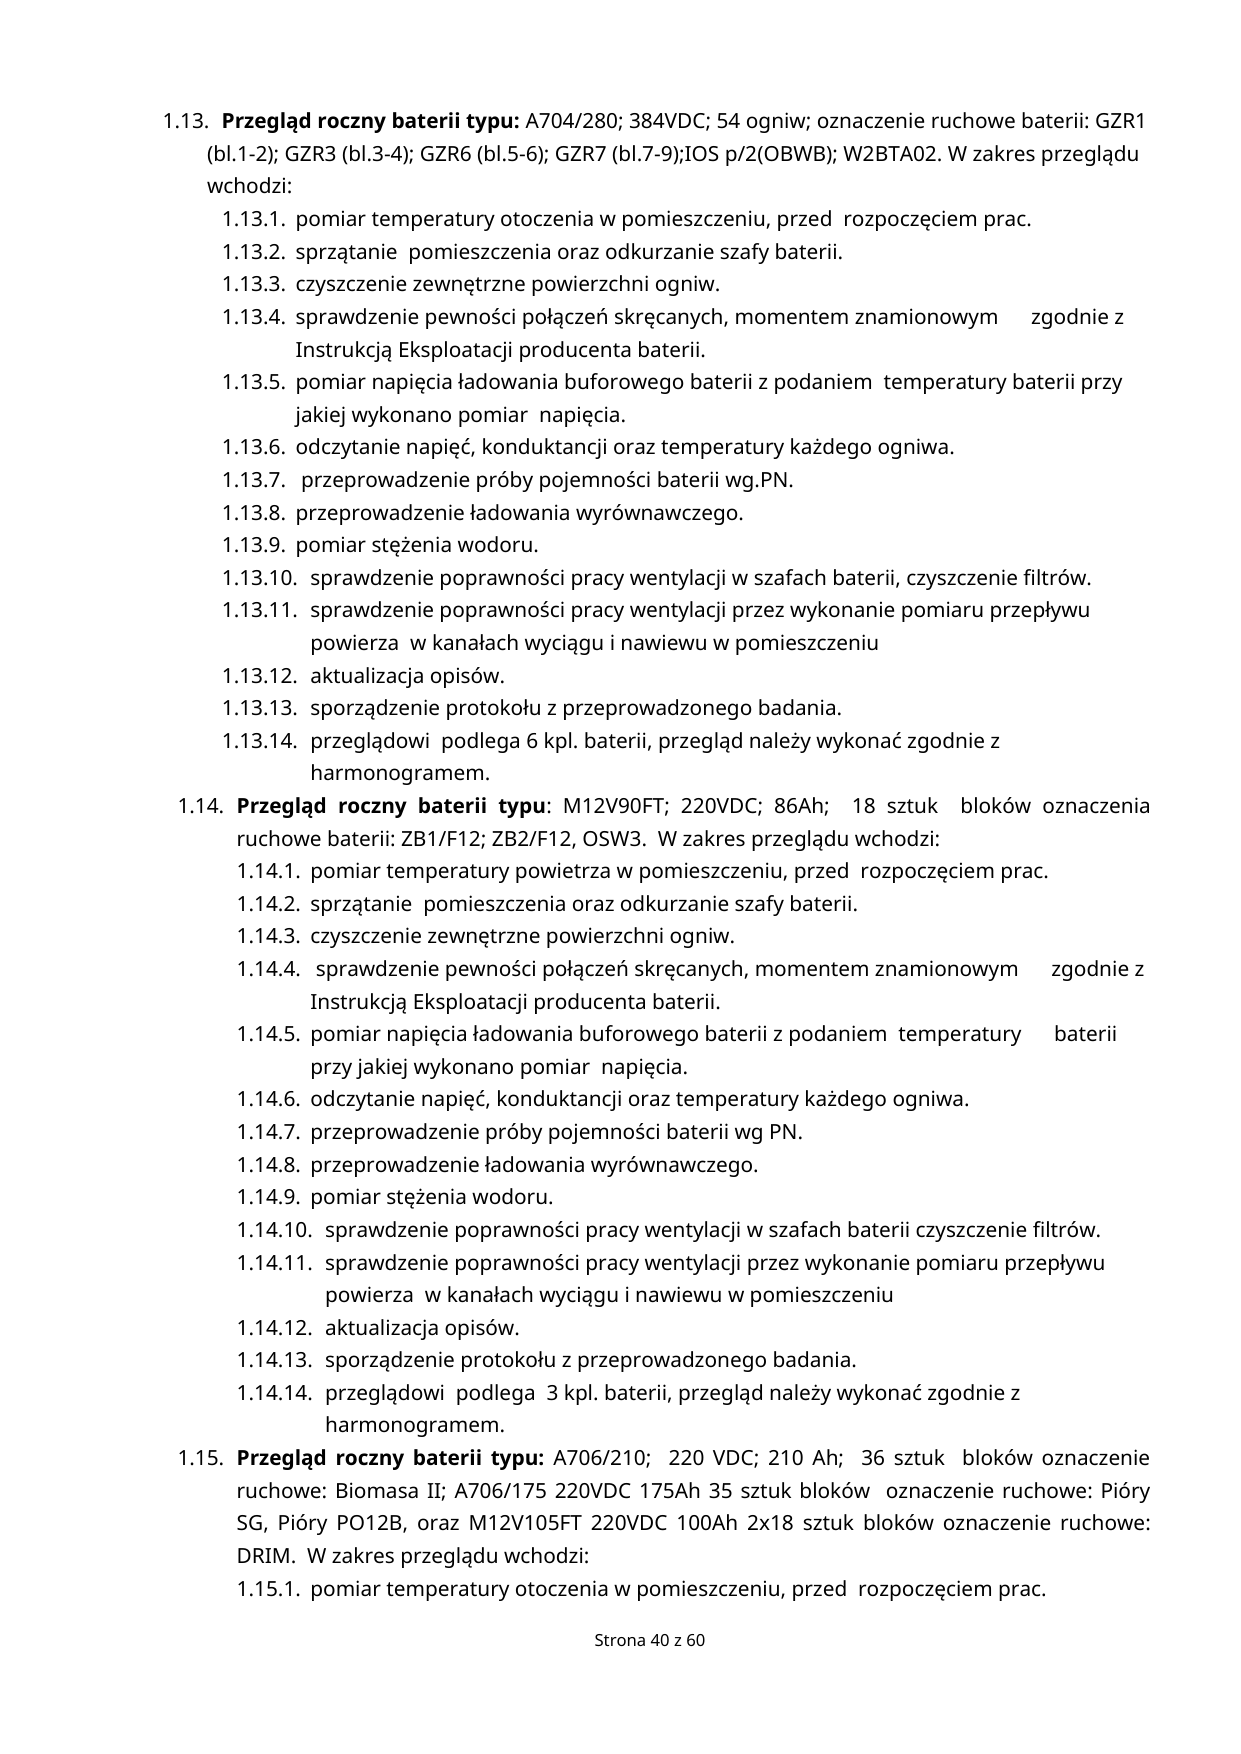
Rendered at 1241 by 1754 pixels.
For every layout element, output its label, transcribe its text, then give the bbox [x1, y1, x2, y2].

list pomiar stężenia wodoru. [222, 530, 1152, 559]
list Przegląd roczny baterii typu: A704/280; 384VDC; 54 ogniw; oznaczenie ruchowe baterii: GZR1 (bl.1-2); GZR3 (bl.3-4); GZR6 (bl.5-6); GZR7 (bl.7-9);IOS p/2(OBWB); W2BTA02. W zakres przeglądu wchodzi: [162, 106, 1152, 200]
list pomiar napięcia ładowania buforowego baterii z podaniem temperatury baterii przy jakiej wykonano pomiar napięcia. [222, 367, 1152, 428]
list przeglądowi podlega 3 kpl. baterii, przegląd należy wykonać zgodnie z harmonogramem. [236, 1378, 1152, 1439]
list sprawdzenie poprawności pracy wentylacji przez wykonanie pomiaru przepływu powierza w kanałach wyciągu i nawiewu w pomieszczeniu [236, 1248, 1152, 1309]
list sprawdzenie pewności połączeń skręcanych, momentem znamionowym zgodnie z Instrukcją Eksploatacji producenta baterii. [222, 302, 1152, 363]
list przeglądowi podlega 6 kpl. baterii, przegląd należy wykonać zgodnie z harmonogramem. [222, 726, 1152, 787]
list czyszczenie zewnętrzne powierzchni ogniw. [222, 269, 1152, 298]
list przeprowadzenie ładowania wyrównawczego. [236, 1150, 1152, 1178]
list Przegląd roczny baterii typu: M12V90FT; 220VDC; 86Ah; 18 sztuk bloków oznaczenia ruchowe baterii: ZB1/F12; ZB2/F12, OSW3. W zakres przeglądu wchodzi: [177, 791, 1152, 852]
list aktualizacja opisów. [236, 1313, 1152, 1341]
list pomiar temperatury powietrza w pomieszczeniu, przed rozpoczęciem prac. [236, 856, 1152, 885]
list czyszczenie zewnętrzne powierzchni ogniw. [236, 922, 1152, 950]
list pomiar napięcia ładowania buforowego baterii z podaniem temperatury baterii przy jakiej wykonano pomiar napięcia. [236, 1019, 1152, 1080]
list przeprowadzenie ładowania wyrównawczego. [222, 498, 1152, 526]
list sprawdzenie poprawności pracy wentylacji w szafach baterii czyszczenie filtrów. [236, 1215, 1152, 1243]
list pomiar temperatury otoczenia w pomieszczeniu, przed rozpoczęciem prac. [222, 204, 1152, 233]
list sporządzenie protokołu z przeprowadzonego badania. [236, 1345, 1152, 1374]
list sprzątanie pomieszczenia oraz odkurzanie szafy baterii. [222, 237, 1152, 265]
list przeprowadzenie próby pojemności baterii wg.PN. [222, 465, 1152, 493]
list sprawdzenie poprawności pracy wentylacji przez wykonanie pomiaru przepływu powierza w kanałach wyciągu i nawiewu w pomieszczeniu [222, 596, 1152, 657]
list przeprowadzenie próby pojemności baterii wg PN. [236, 1117, 1152, 1146]
list pomiar stężenia wodoru. [236, 1182, 1152, 1211]
list odczytanie napięć, konduktancji oraz temperatury każdego ogniwa. [222, 432, 1152, 461]
list aktualizacja opisów. [222, 661, 1152, 689]
list Przegląd roczny baterii typu: A706/210; 220 VDC; 210 Ah; 36 sztuk bloków oznaczenie ruchowe: Biomasa II; A706/175 220VDC 175Ah 35 sztuk bloków oznaczenie ruchowe: Pióry SG, Pióry PO12B, oraz M12V105FT 220VDC 100Ah 2x18 sztuk bloków oznaczenie ruchowe: DRIM. W zakres przeglądu wchodzi: [177, 1443, 1152, 1569]
list sprawdzenie pewności połączeń skręcanych, momentem znamionowym zgodnie z Instrukcją Eksploatacji producenta baterii. [236, 954, 1152, 1015]
list pomiar temperatury otoczenia w pomieszczeniu, przed rozpoczęciem prac. [236, 1574, 1152, 1602]
list sprzątanie pomieszczenia oraz odkurzanie szafy baterii. [236, 889, 1152, 917]
list sprawdzenie poprawności pracy wentylacji w szafach baterii, czyszczenie filtrów. [222, 563, 1152, 591]
list odczytanie napięć, konduktancji oraz temperatury każdego ogniwa. [236, 1084, 1152, 1113]
list sporządzenie protokołu z przeprowadzonego badania. [222, 693, 1152, 722]
